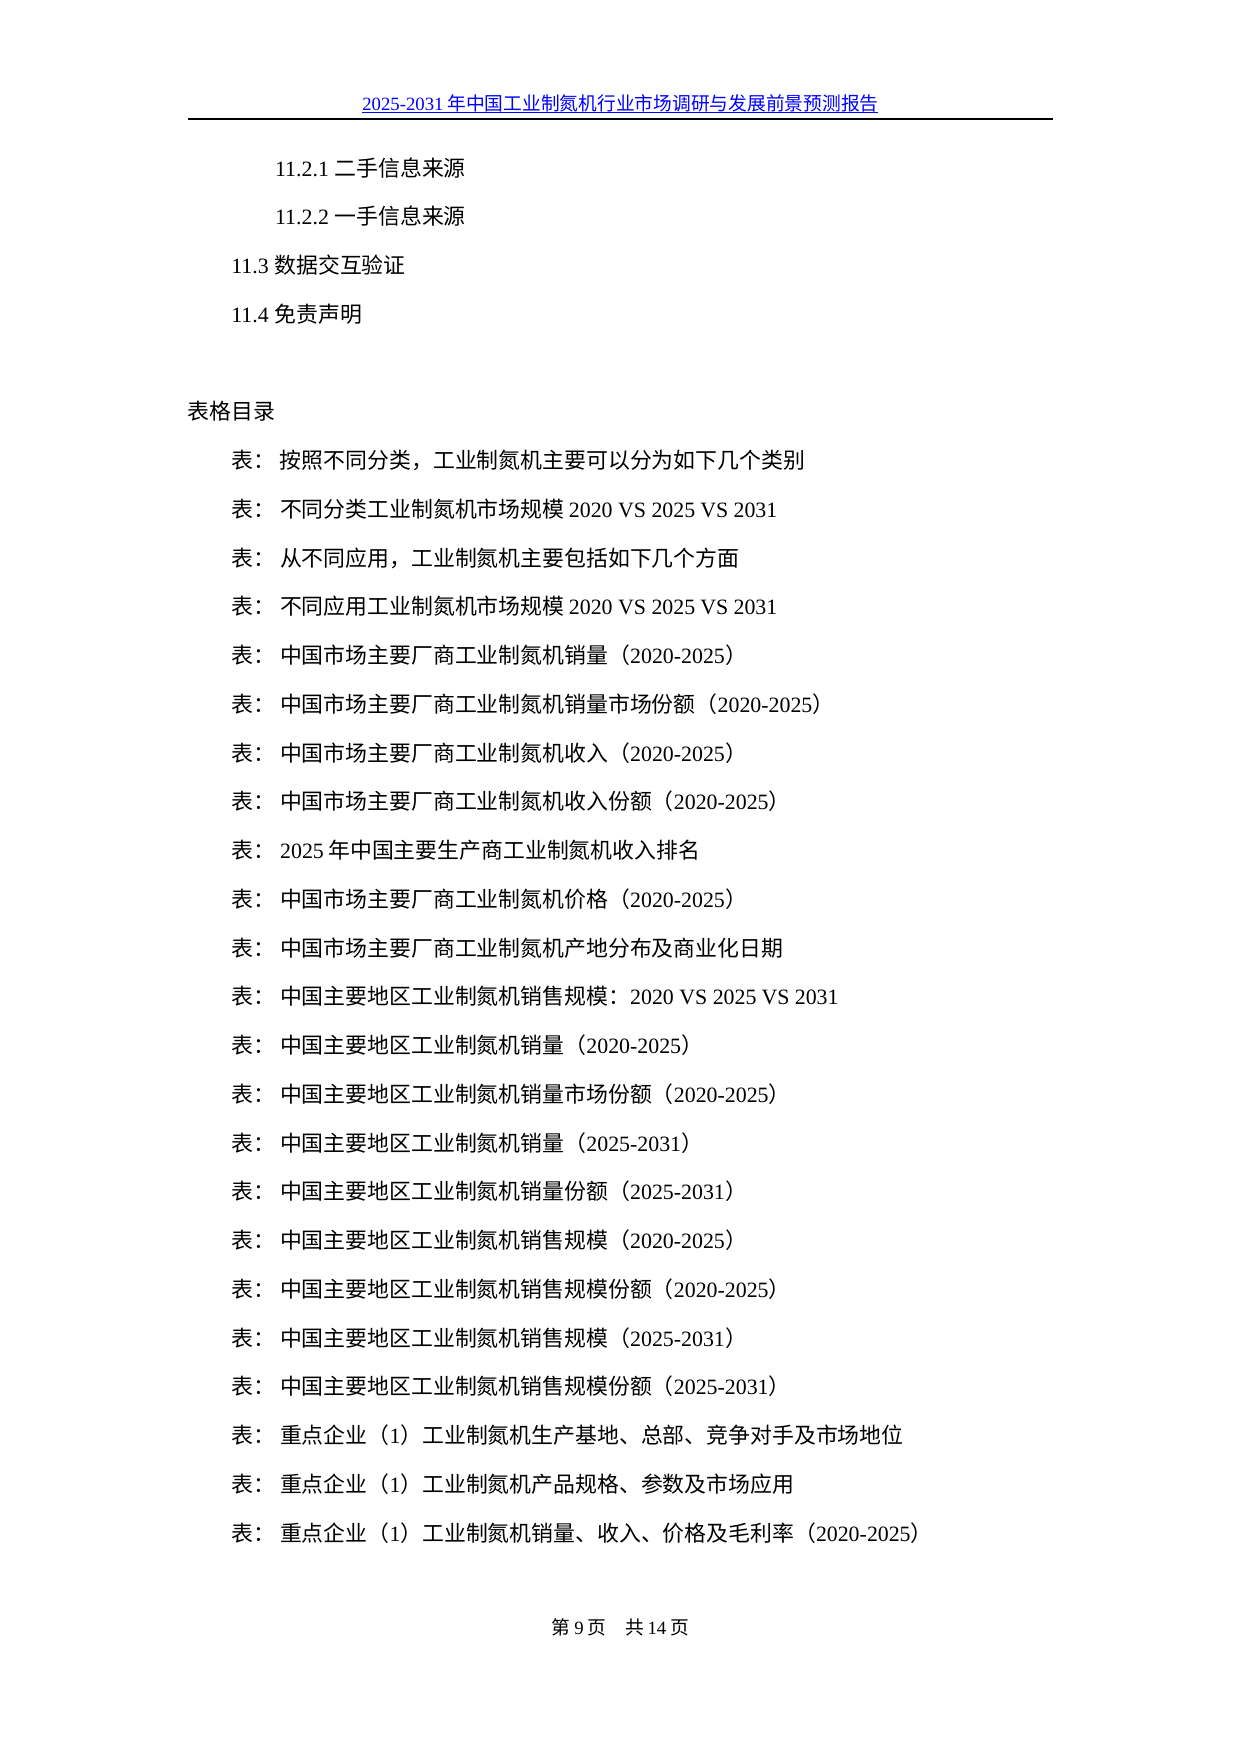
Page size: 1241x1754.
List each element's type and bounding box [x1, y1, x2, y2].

text [187, 150, 1053, 1548]
